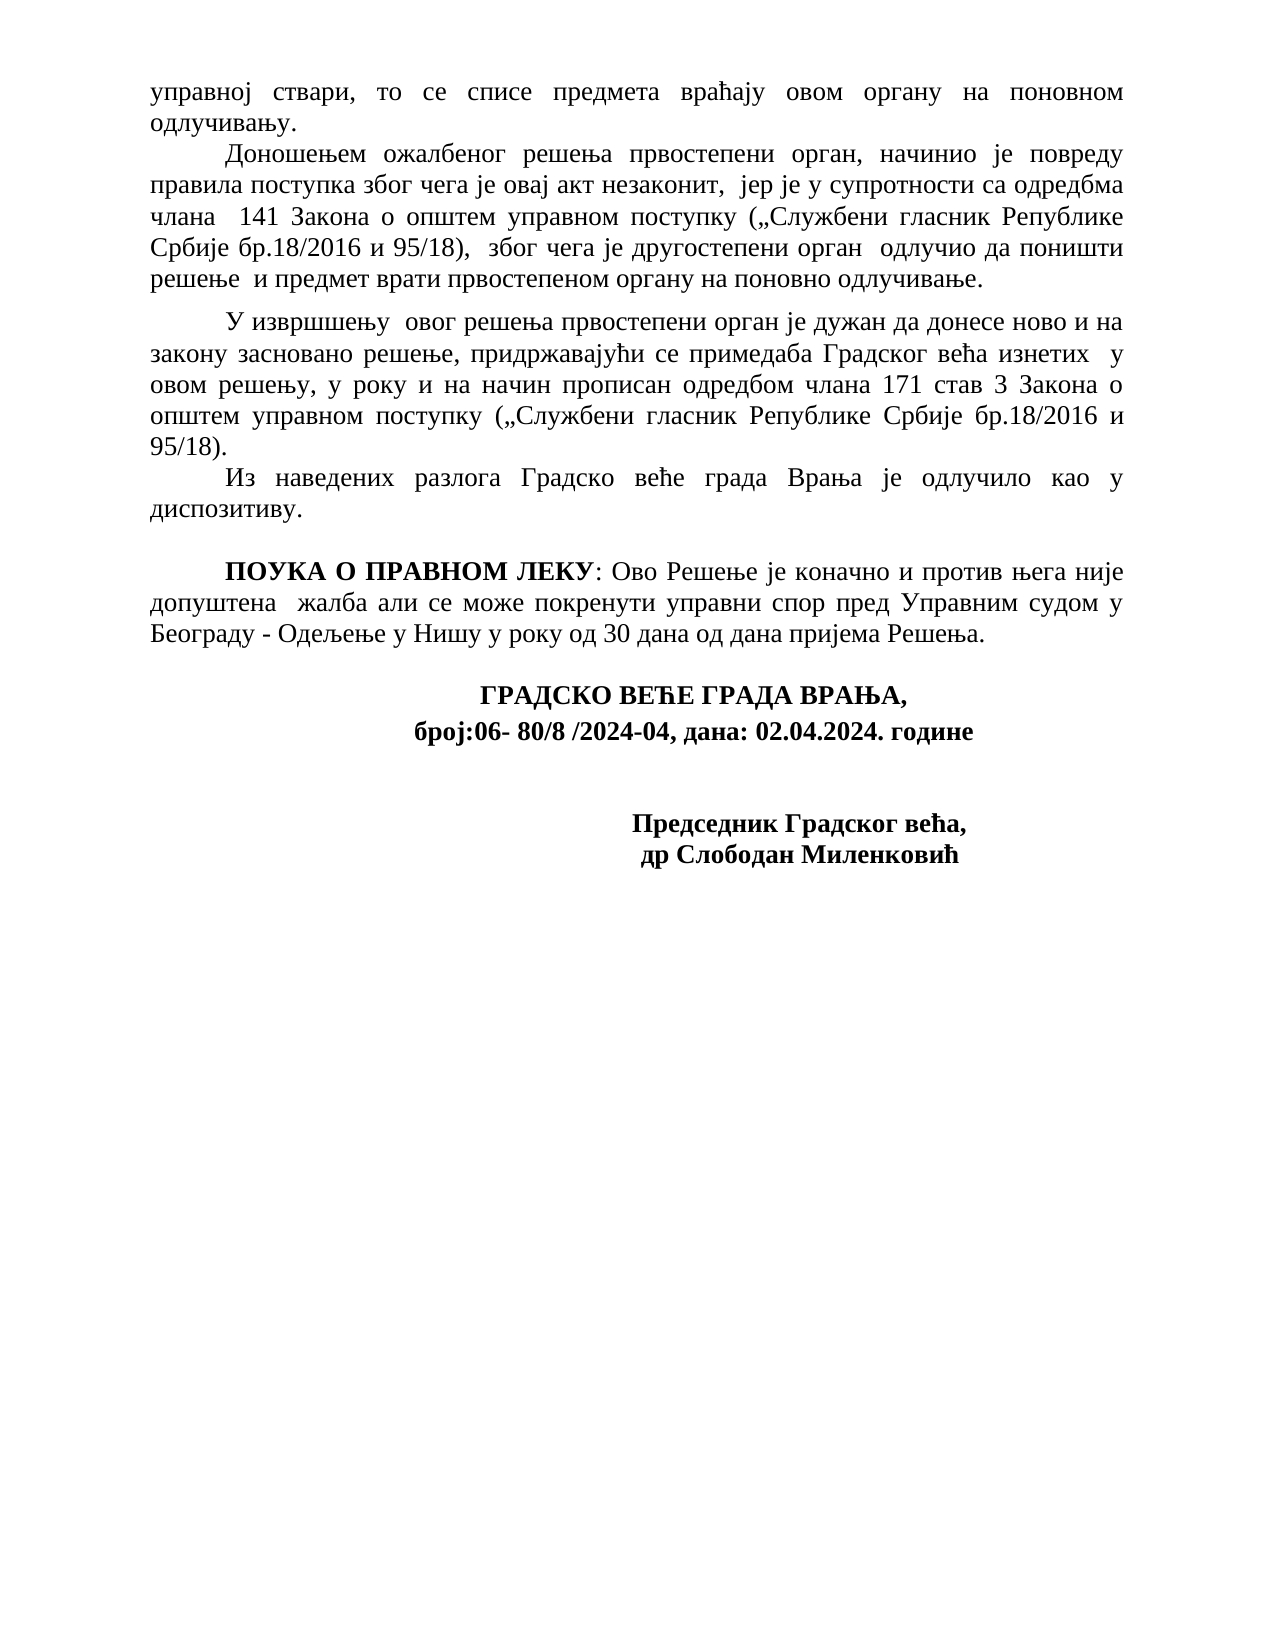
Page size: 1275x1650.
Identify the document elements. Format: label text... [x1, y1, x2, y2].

list број:06- 80/8 /2024-04, дана: 02.04.2024. године [262, 715, 1125, 746]
list ГРАДСКО ВЕЋЕ ГРАДА ВРАЊА, [262, 679, 1125, 710]
text ПОУКА О ПРАВНОМ ЛЕКУ: Ово Решење је коначно и против њега није допуштена жалба али се може покренути управни спор пред Управним судом у Београду - Одељење у Нишу у року од 30 дана од дана пријема Решења. [150, 555, 1125, 648]
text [150, 75, 1125, 137]
text Из наведених разлога Градско веће града Врања је одлучило као у диспозитиву. [150, 461, 1125, 523]
text У извршшењу овог решења првостепени орган је дужан да донесе ново и на закону засновано решење, придржавајући се примедаба Градског већа изнетих у овом решењу, у року и на начин прописан одредбом члана 171 став 3 Закона о општем управном поступку („Службени гласник Републике Србије бр.18/2016 и 95/18). [150, 306, 1125, 461]
text Председник Градског већа, [150, 807, 1125, 838]
text др Слободан Миленковић [150, 838, 1125, 869]
text Доношењем ожалбеног решења првостепени орган, начинио је повреду правила поступка због чега је овај акт незаконит, јер је у супротности са одредбма члана 141 Закона о општем управном поступку („Службени гласник Републике Србије бр.18/2016 и 95/18), због чега је другостепени орган одлучио да поништи решење и предмет врати првостепеном органу на поновно одлучивање. [150, 137, 1125, 293]
